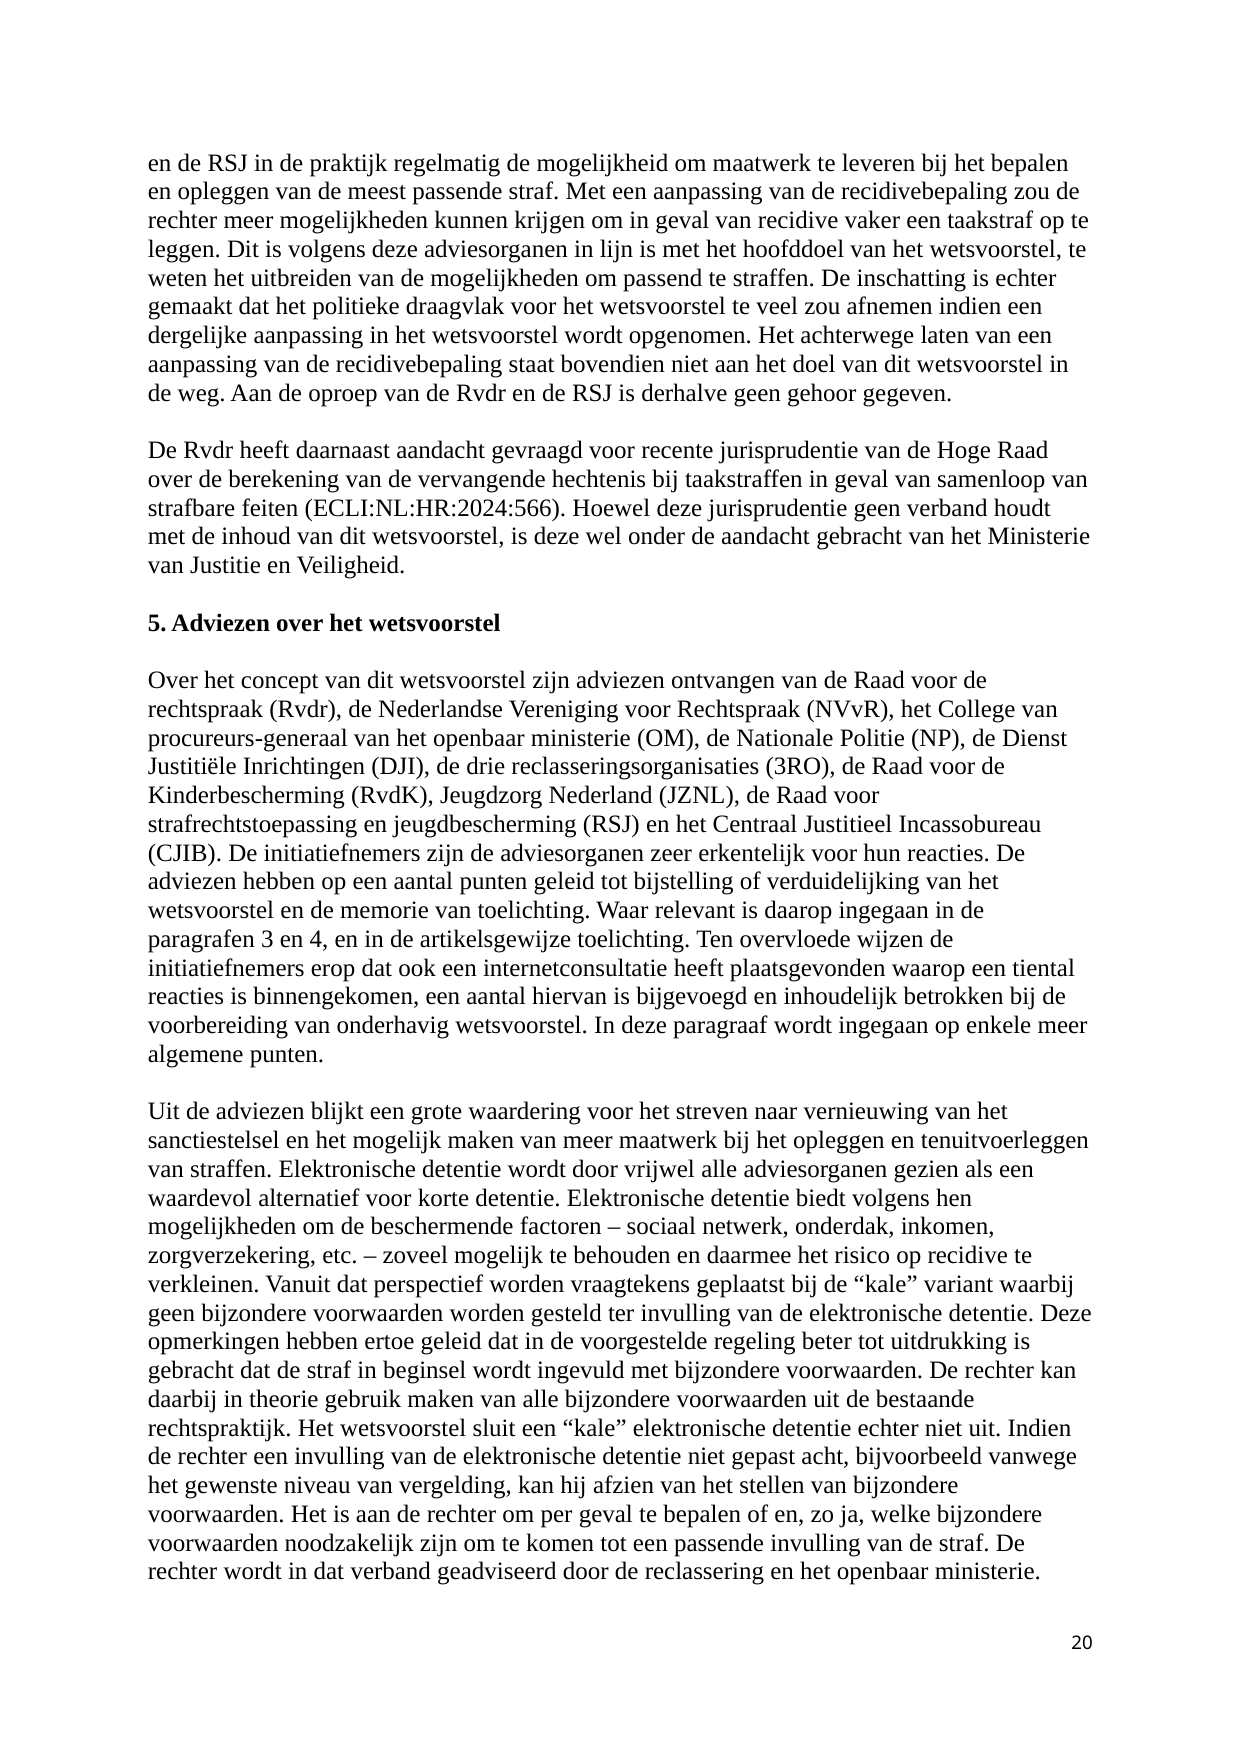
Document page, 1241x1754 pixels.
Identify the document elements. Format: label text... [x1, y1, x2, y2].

text Uit de adviezen blijkt een grote waardering voor het streven naar vernieuwing van het sanctiestelsel en het mogelijk maken van meer maatwerk bij het opleggen en tenuitvoerleggen van straffen. Elektronische detentie wordt door vrijwel alle adviesorganen gezien als een waardevol alternatief voor korte detentie. Elektronische detentie biedt volgens hen mogelijkheden om de beschermende factoren – sociaal netwerk, onderdak, inkomen, zorgverzekering, etc. – zoveel mogelijk te behouden en daarmee het risico op recidive te verkleinen. Vanuit dat perspectief worden vraagtekens geplaatst bij de “kale” variant waarbij geen bijzondere voorwaarden worden gesteld ter invulling van de elektronische detentie. Deze opmerkingen hebben ertoe geleid dat in de voorgestelde regeling beter tot uitdrukking is gebracht dat de straf in beginsel wordt ingevuld met bijzondere voorwaarden. De rechter kan daarbij in theorie gebruik maken van alle bijzondere voorwaarden uit de bestaande rechtspraktijk. Het wetsvoorstel sluit een “kale” elektronische detentie echter niet uit. Indien de rechter een invulling van de elektronische detentie niet gepast acht, bijvoorbeeld vanwege het gewenste niveau van vergelding, kan hij afzien van het stellen van bijzondere voorwaarden. Het is aan de rechter om per geval te bepalen of en, zo ja, welke bijzondere voorwaarden noodzakelijk zijn om te komen tot een passende invulling van de straf. De rechter wordt in dat verband geadviseerd door de reclassering en het openbaar ministerie. [148, 1096, 1093, 1585]
subtitle 5. Adviezen over het wetsvoorstel [148, 608, 1093, 636]
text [148, 148, 1093, 406]
text De Rvdr heeft daarnaast aandacht gevraagd voor recente jurisprudentie van de Hoge Raad over de berekening van de vervangende hechtenis bij taakstraffen in geval van samenloop van strafbare feiten (ECLI:NL:HR:2024:566). Hoewel deze jurisprudentie geen verband houdt met de inhoud van dit wetsvoorstel, is deze wel onder de aandacht gebracht van het Ministerie van Justitie en Veiligheid. [148, 435, 1093, 579]
text Over het concept van dit wetsvoorstel zijn adviezen ontvangen van de Raad voor de rechtspraak (Rvdr), de Nederlandse Vereniging voor Rechtspraak (NVvR), het College van procureurs-generaal van het openbaar ministerie (OM), de Nationale Politie (NP), de Dienst Justitiële Inrichtingen (DJI), de drie reclasseringsorganisaties (3RO), de Raad voor de Kinderbescherming (RvdK), Jeugdzorg Nederland (JZNL), de Raad voor strafrechtstoepassing en jeugdbescherming (RSJ) en het Centraal Justitieel Incassobureau (CJIB). De initiatiefnemers zijn de adviesorganen zeer erkentelijk voor hun reacties. De adviezen hebben op een aantal punten geleid tot bijstelling of verduidelijking van het wetsvoorstel en de memorie van toelichting. Waar relevant is daarop ingegaan in de paragrafen 3 en 4, en in de artikelsgewijze toelichting. Ten overvloede wijzen de initiatiefnemers erop dat ook een internetconsultatie heeft plaatsgevonden waarop een tiental reacties is binnengekomen, een aantal hiervan is bijgevoegd en inhoudelijk betrokken bij de voorbereiding van onderhavig wetsvoorstel. In deze paragraaf wordt ingegaan op enkele meer algemene punten. [148, 665, 1093, 1068]
